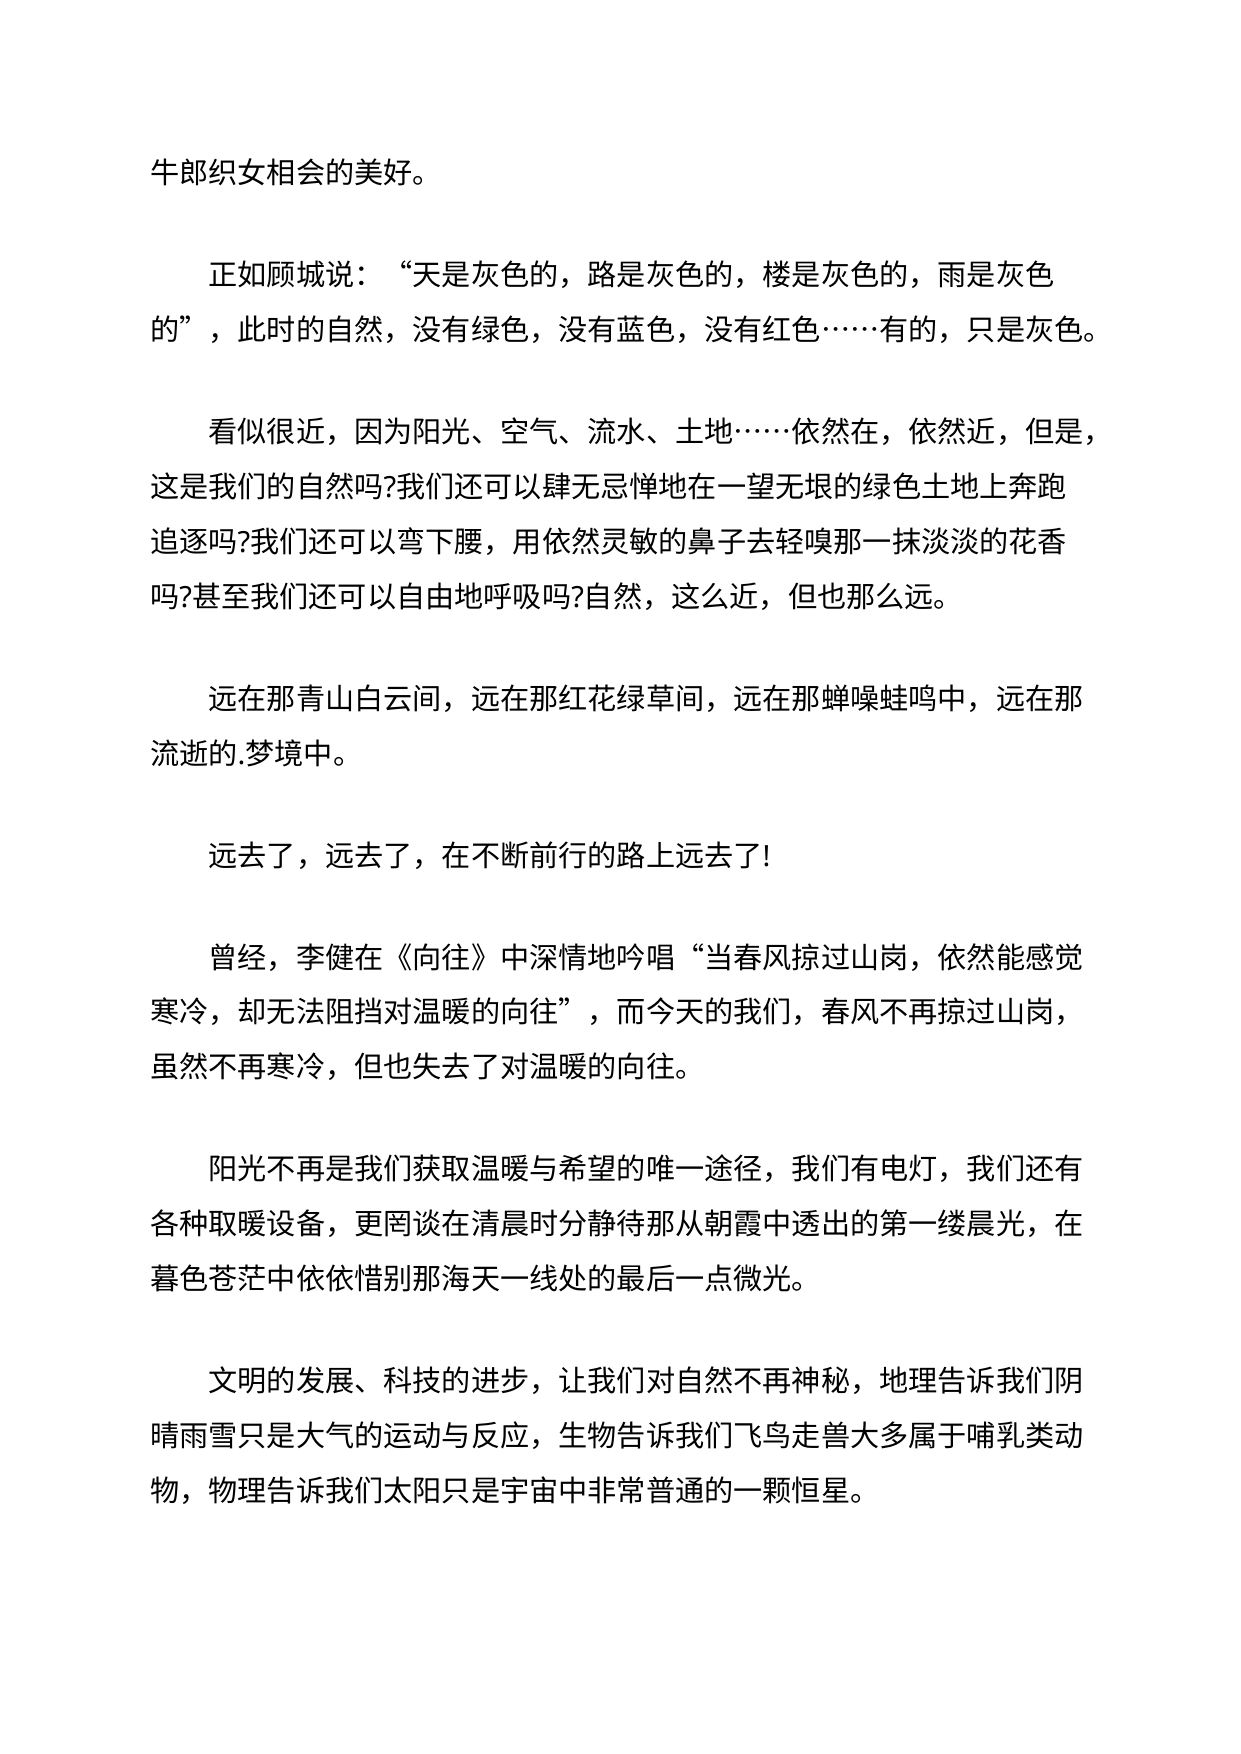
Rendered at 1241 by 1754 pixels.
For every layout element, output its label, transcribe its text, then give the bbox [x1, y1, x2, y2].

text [150, 150, 1090, 192]
text 远去了，远去了，在不断前行的路上远去了! [150, 832, 1090, 874]
text 远在那青山白云间，远在那红花绿草间，远在那蝉噪蛙鸣中，远在那流逝的.梦境中。 [150, 675, 1090, 773]
text 阳光不再是我们获取温暖与希望的唯一途径，我们有电灯，我们还有各种取暖设备，更罔谈在清晨时分静待那从朝霞中透出的第一缕晨光，在暮色苍茫中依依惜别那海天一线处的最后一点微光。 [150, 1146, 1090, 1298]
text 曾经，李健在《向往》中深情地吟唱“当春风掠过山岗，依然能感觉寒冷，却无法阻挡对温暖的向往”，而今天的我们，春风不再掠过山岗，虽然不再寒冷，但也失去了对温暖的向往。 [150, 934, 1090, 1086]
text 看似很近，因为阳光、空气、流水、土地……依然在，依然近，但是，这是我们的自然吗?我们还可以肆无忌惮地在一望无垠的绿色土地上奔跑追逐吗?我们还可以弯下腰，用依然灵敏的鼻子去轻嗅那一抹淡淡的花香吗?甚至我们还可以自由地呼吸吗?自然，这么近，但也那么远。 [150, 408, 1090, 616]
text 文明的发展、科技的进步，让我们对自然不再神秘，地理告诉我们阴晴雨雪只是大气的运动与反应，生物告诉我们飞鸟走兽大多属于哺乳类动物，物理告诉我们太阳只是宇宙中非常普通的一颗恒星。 [150, 1357, 1090, 1509]
text 正如顾城说：“天是灰色的，路是灰色的，楼是灰色的，雨是灰色的”，此时的自然，没有绿色，没有蓝色，没有红色……有的，只是灰色。 [150, 252, 1090, 349]
